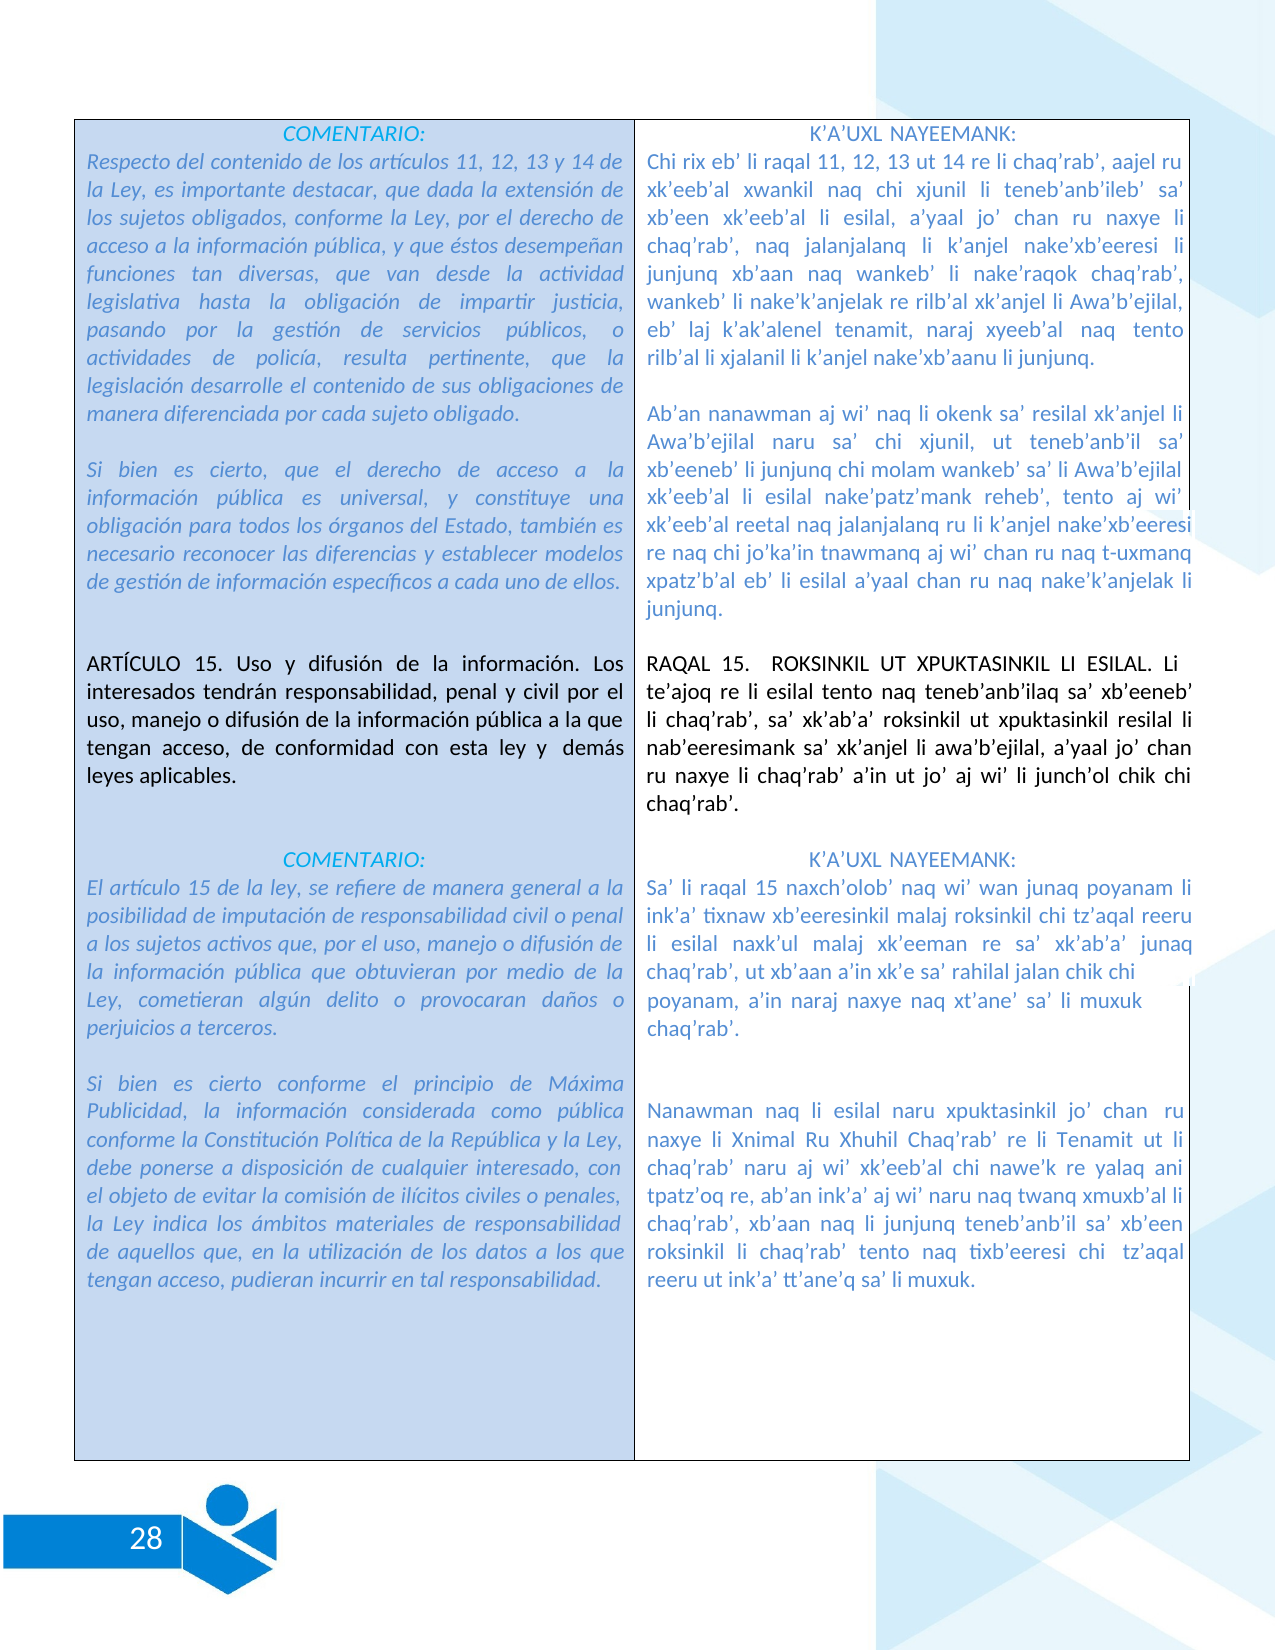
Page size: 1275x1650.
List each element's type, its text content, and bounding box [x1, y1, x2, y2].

table_header K’A’UXL NAYEEMANK: Chi rix eb’ li raqal 11, 12, 13 ut 14 re li chaq’rab’, aajel ru xk’eeb’al xwankil naq chi xjunil li teneb’anb’ileb’ sa’ xb’een xk’eeb’al li esilal, a’yaal jo’ chan ru naxye li chaq’rab’, naq jalanjalanq li k’anjel nake’xb’eeresi li junjunq xb’aan naq wankeb’ li nake’raqok chaq’rab’, wankeb’ li nake’k’anjelak re rilb’al xk’anjel li Awa’b’ejilal, eb’ laj k’ak’alenel tenamit, naraj xyeeb’al naq tento rilb’al li xjalanil li k’anjel nake’xb’aanu li junjunq. Ab’an nanawman aj wi’ naq li okenk sa’ resilal xk’anjel li Awa’b’ejilal naru sa’ chi xjunil, ut teneb’anb’il sa’ xb’eeneb’ li junjunq chi molam wankeb’ sa’ li Awa’b’ejilal xk’eeb’al li esilal nake’patz’mank reheb’, tento aj wi’ [646, 120, 1189, 510]
table_cell [635, 986, 646, 1460]
table_cell RAQAL 15. ROKSINKIL UT XPUKTASINKIL LI ESILAL. Li te’ajoq re li esilal tento naq teneb’anb’ilaq sa’ xb’eeneb’ li chaq’rab’, sa’ xk’ab’a’ roksinkil ut xpuktasinkil resilal li nab’eeresimank sa’ xk’anjel li awa’b’ejilal, a’yaal jo’ chan ru naxye li chaq’rab’ a’in ut jo’ aj wi’ li junch’ol chik chi chaq’rab’. [635, 638, 1183, 834]
subtitle 28 [129, 1517, 1214, 1558]
table_cell COMENTARIO: El artículo 15 de la ley, se refiere de manera general a la posibilidad de imputación de responsabilidad civil o penal a los sujetos activos que, por el uso, manejo o difusión de la información pública que obtuvieran por medio de la Ley, cometieran algún delito o provocaran daños o perjuicios a terceros. [75, 834, 634, 1057]
table_cell ARTÍCULO 15. Uso y difusión de la información. Los interesados tendrán responsabilidad, penal y civil por el uso, manejo o difusión de la información pública a la que tengan acceso, de conformidad con esta ley y demás leyes aplicables. [75, 638, 634, 834]
table_cell Si bien es cierto conforme el principio de Máxima Publicidad, la información considerada como pública conforme la Constitución Política de la República y la Ley, debe ponerse a disposición de cualquier interesado, con el objeto de evitar la comisión de ilícitos civiles o penales, la Ley indica los ámbitos materiales de responsabilidad de aquellos que, en la utilización de los datos a los que tengan acceso, pudieran incurrir en tal responsabilidad. [75, 1057, 634, 1460]
table_cell poyanam, a’in naraj naxye naq xt’ane’ sa’ li muxuk chaq’rab’. [646, 986, 1189, 1057]
table_header [635, 120, 646, 510]
table_cell xk’eeb’al reetal naq jalanjalanq ru li k’anjel nake’xb’eeresi re naq chi jo’ka’in tnawmanq aj wi’ chan ru naq t-uxmanq xpatz’b’al eb’ li esilal a’yaal chan ru naq nake’k’anjelak li junjunq. [635, 510, 1183, 638]
table_header COMENTARIO: Respecto del contenido de los artículos 11, 12, 13 y 14 de la Ley, es importante destacar, que dada la extensión de los sujetos obligados, conforme la Ley, por el derecho de acceso a la información pública, y que éstos desempeñan funciones tan diversas, que van desde la actividad legislativa hasta la obligación de impartir justicia, pasando por la gestión de servicios públicos, o actividades de policía, resulta pertinente, que la legislación desarrolle el contenido de sus obligaciones de manera diferenciada por cada sujeto obligado. Si bien es cierto, que el derecho de acceso a la información pública es universal, y constituye una obligación para todos los órganos del Estado, también es necesario reconocer las diferencias y establecer modelos de gestión de información específicos a cada uno de ellos. [75, 120, 634, 638]
table_cell K’A’UXL NAYEEMANK: Sa’ li raqal 15 naxch’olob’ naq wi’ wan junaq poyanam li ink’a’ tixnaw xb’eeresinkil malaj roksinkil chi tz’aqal reeru li esilal naxk’ul malaj xk’eeman re sa’ xk’ab’a’ junaq chaq’rab’, ut xb’aan a’in xk’e sa’ rahilal jalan chik chi [635, 834, 1183, 986]
picture [3, 0, 1275, 1650]
table_cell Nanawman naq li esilal naru xpuktasinkil jo’ chan ru naxye li Xnimal Ru Xhuhil Chaq’rab’ re li Tenamit ut li chaq’rab’ naru aj wi’ xk’eeb’al chi nawe’k re yalaq ani tpatz’oq re, ab’an ink’a’ aj wi’ naru naq twanq xmuxb’al li chaq’rab’, xb’aan naq li junjunq teneb’anb’il sa’ xb’een roksinkil li chaq’rab’ tento naq tixb’eeresi chi tz’aqal reeru ut ink’a’ tt’ane’q sa’ li muxuk. [646, 1057, 1189, 1460]
